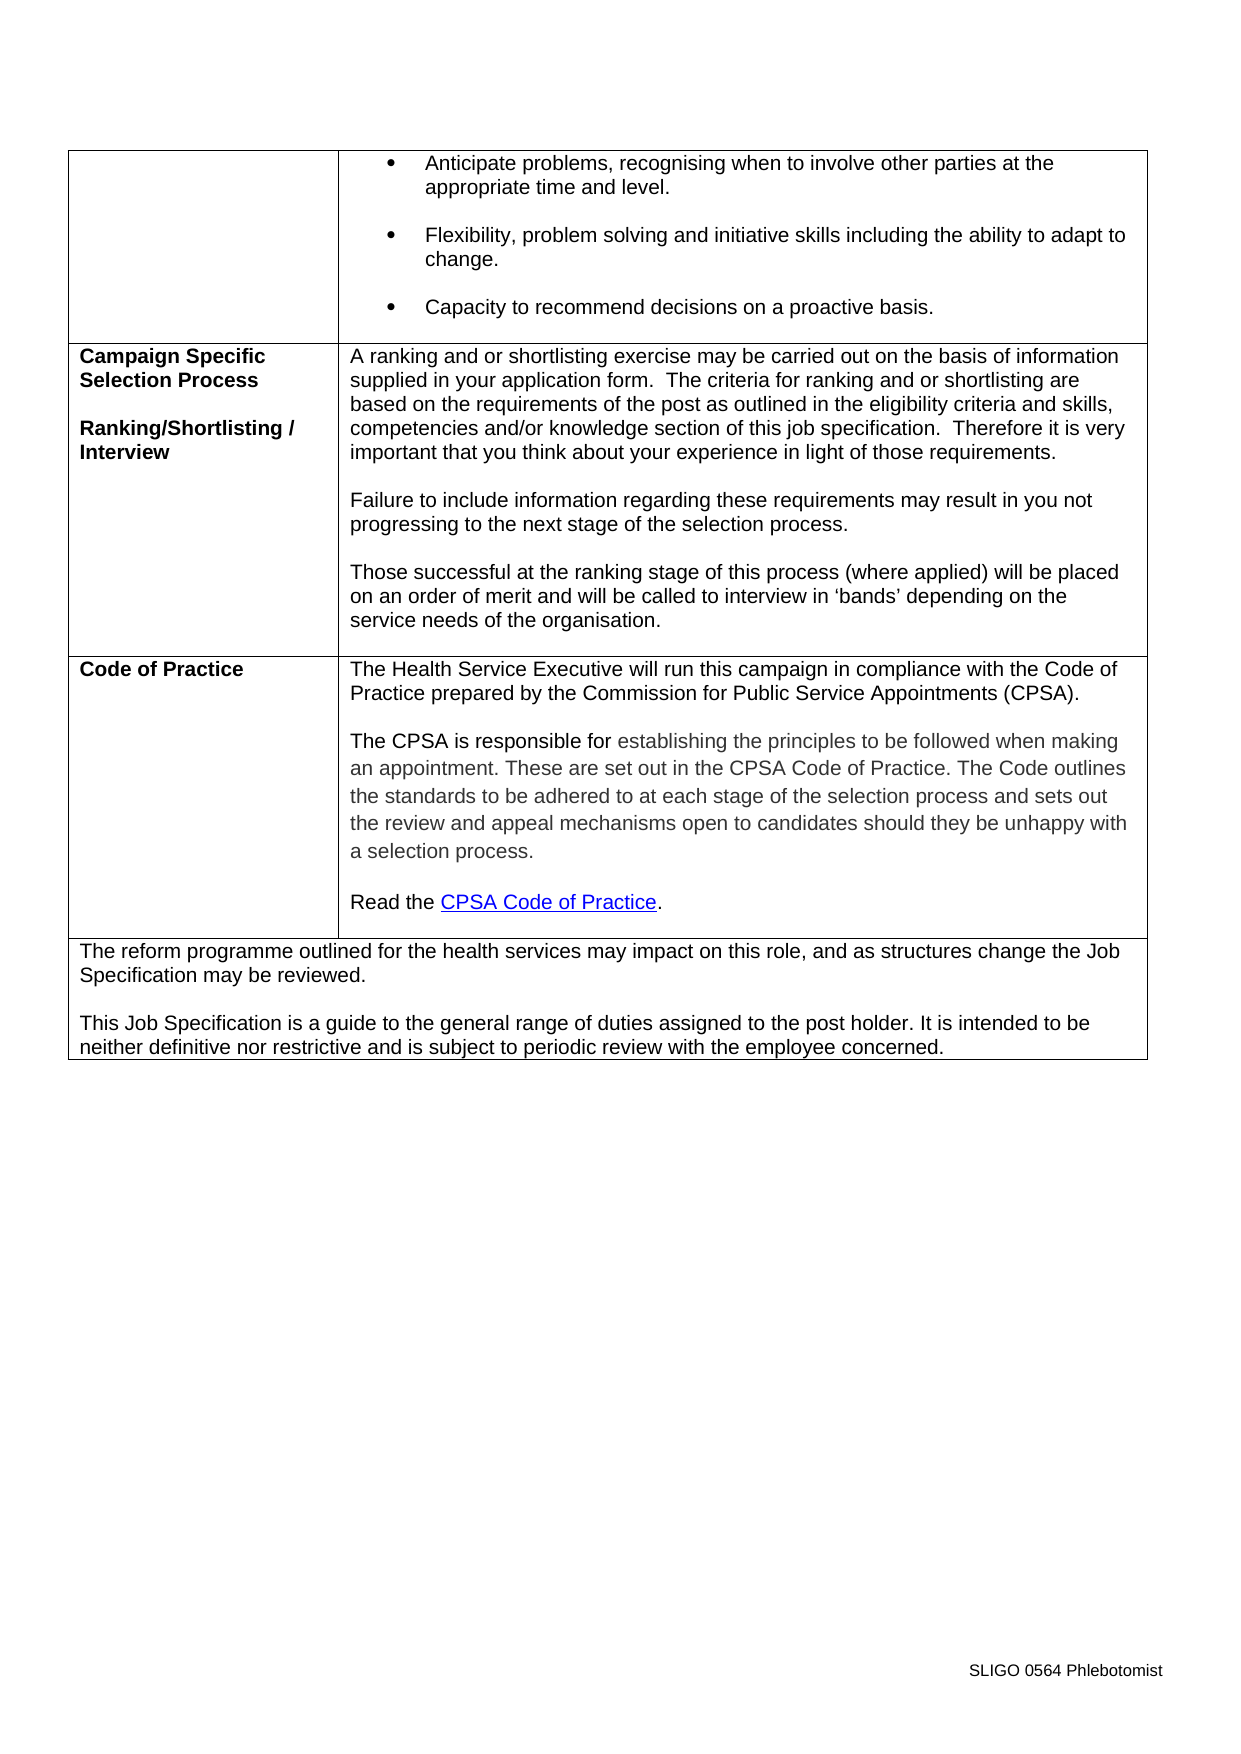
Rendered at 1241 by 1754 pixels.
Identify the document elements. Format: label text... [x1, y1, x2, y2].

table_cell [69, 151, 338, 343]
table_cell The Health Service Executive will run this campaign in compliance with the Code of Practice prepared by the Commission for Public Service Appointments (CPSA). The CPSA is responsible for establishing the principles to be followed when making an appointment. These are set out in the CPSA Code of Practice. The Code outlines the standards to be adhered to at each stage of the selection process and sets out the review and appeal mechanisms open to candidates should they be unhappy with a selection process. Read the CPSA Code of Practice. [339, 657, 1147, 938]
table_cell Code of Practice [69, 657, 338, 938]
table_cell The reform programme outlined for the health services may impact on this role, and as structures change the Job Specification may be reviewed. This Job Specification is a guide to the general range of duties assigned to the post holder. It is intended to be neither definitive nor restrictive and is subject to periodic review with the employee concerned. [69, 939, 1147, 1059]
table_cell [339, 151, 1147, 343]
table_cell A ranking and or shortlisting exercise may be carried out on the basis of information supplied in your application form. The criteria for ranking and or shortlisting are based on the requirements of the post as outlined in the eligibility criteria and skills, competencies and/or knowledge section of this job specification. Therefore it is very important that you think about your experience in light of those requirements. Failure to include information regarding these requirements may result in you not progressing to the next stage of the selection process. Those successful at the ranking stage of this process (where applied) will be placed on an order of merit and will be called to interview in ‘bands’ depending on the service needs of the organisation. [339, 344, 1147, 656]
table_cell Campaign Specific Selection Process Ranking/Shortlisting / Interview [69, 344, 338, 656]
